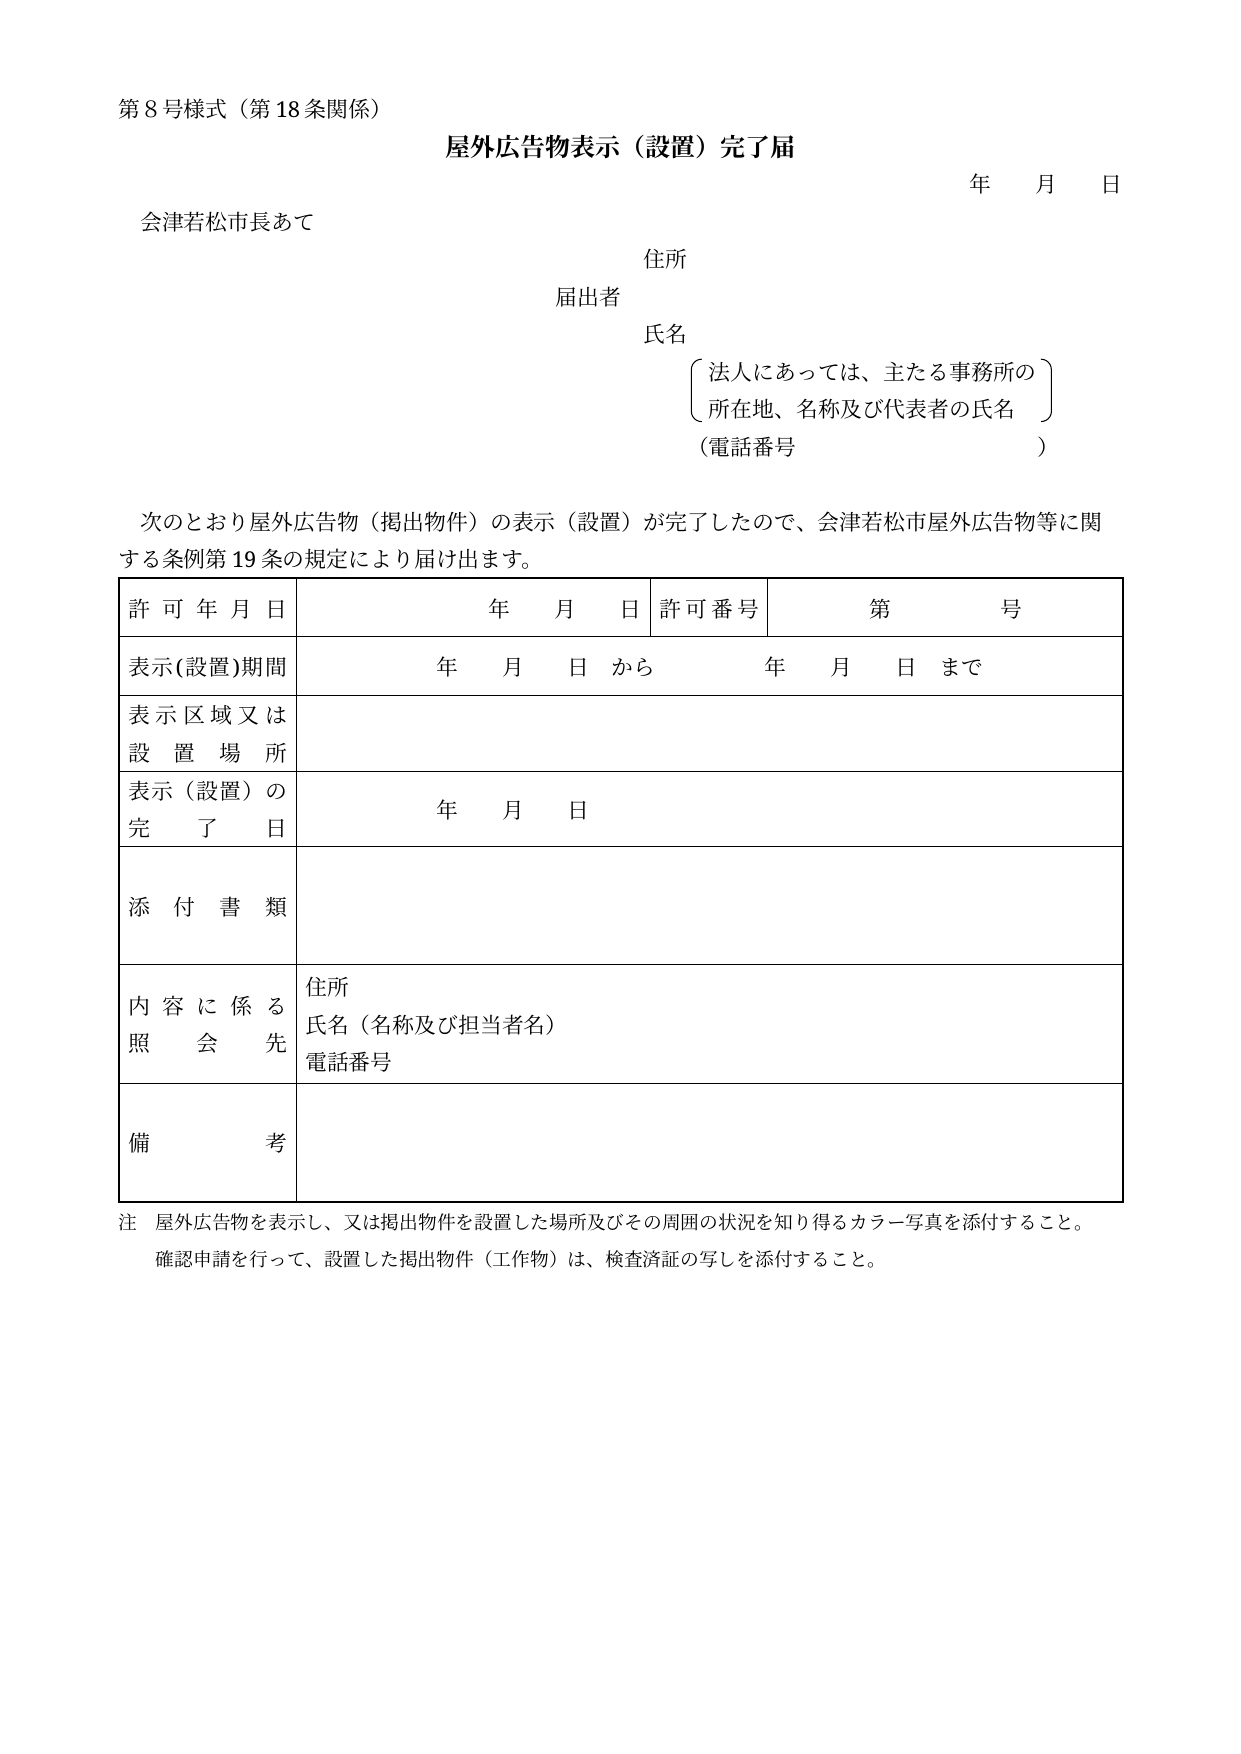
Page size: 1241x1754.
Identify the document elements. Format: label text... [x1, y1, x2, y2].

table_cell 年 月 日 から 年 月 日 まで [297, 637, 1122, 695]
text 次のとおり屋外広告物（掲出物件）の表示（設置）が完了したので、会津若松市屋外広告物等に関する条例第19条の規定により届け出ます。 [118, 502, 1122, 577]
text 年 月 日 [118, 164, 1122, 202]
table_cell 表示(設置)期間 [120, 637, 296, 695]
text 法人にあっては、主たる事務所の [577, 352, 1122, 389]
text 届出者 [468, 277, 1122, 314]
table_cell 表示区域又は 設置場所 [120, 696, 296, 771]
table_cell 備考 [120, 1084, 296, 1201]
table_header 許可年月日 [120, 579, 296, 636]
table_header 年 月 日 [297, 579, 650, 636]
table_cell 年 月 日 [297, 772, 1122, 846]
table_cell [297, 1084, 1122, 1201]
table_cell [297, 847, 1122, 964]
table_cell 内容に係る 照会先 [120, 965, 296, 1082]
text 住所 [556, 239, 1122, 277]
table_header 第 号 [768, 579, 1122, 636]
text （電話番号 ） [534, 427, 1122, 464]
text 確認申請を行って、設置した掲出物件（工作物）は、検査済証の写しを添付すること。 [118, 1240, 1122, 1278]
text 第８号様式（第18条関係） [118, 89, 1122, 127]
text 氏名 [556, 314, 1122, 352]
table_cell 表示（設置）の 完了日 [120, 772, 296, 846]
text 会津若松市長あて [118, 202, 1122, 239]
text 所在地、名称及び代表者の氏名 [621, 389, 1122, 427]
table_cell 住所 氏名（名称及び担当者名） 電話番号 [297, 965, 1122, 1082]
table_cell 添付書類 [120, 847, 296, 964]
table_header 許可番号 [651, 579, 767, 636]
table_cell [297, 696, 1122, 771]
text 注 屋外広告物を表示し、又は掲出物件を設置した場所及びその周囲の状況を知り得るカラー写真を添付すること。 [118, 1203, 1122, 1240]
text 屋外広告物表示（設置）完了届 [118, 127, 1122, 164]
